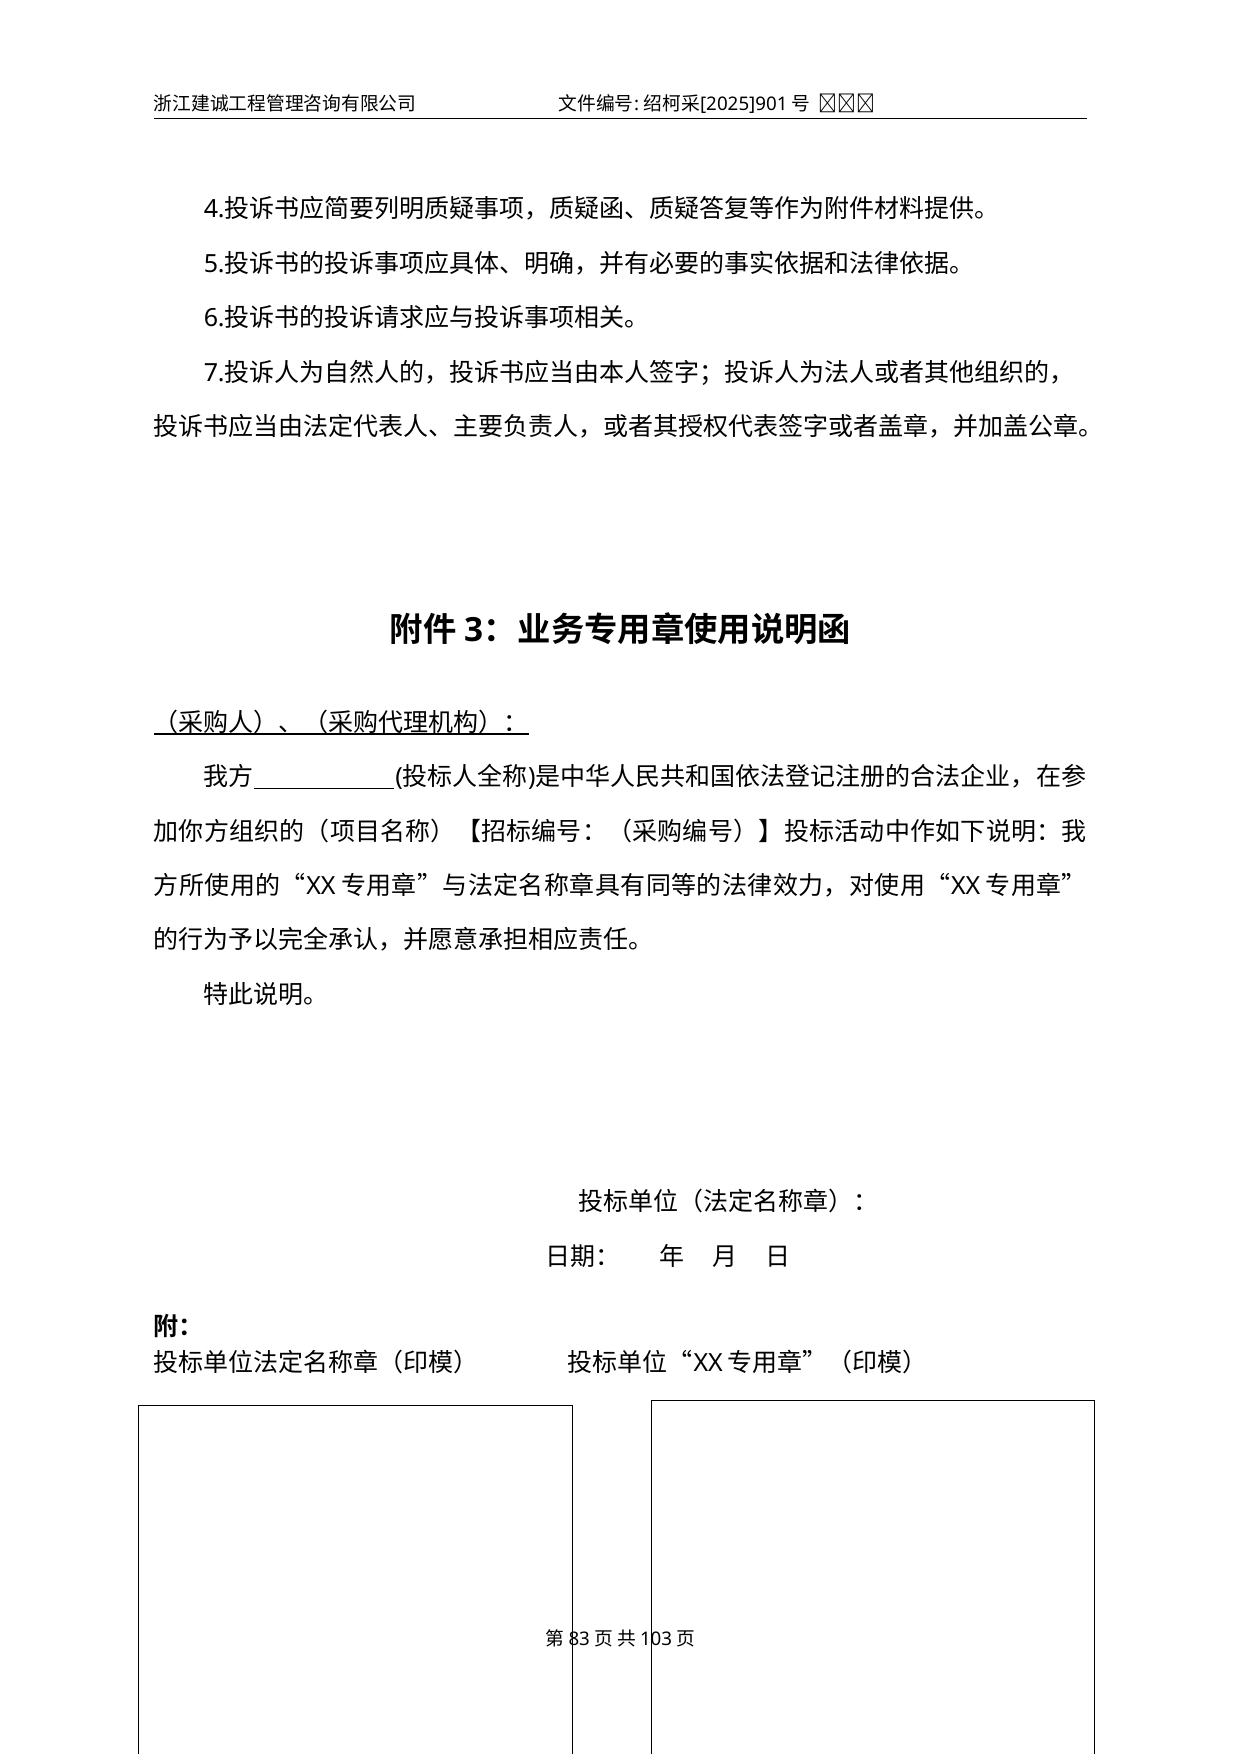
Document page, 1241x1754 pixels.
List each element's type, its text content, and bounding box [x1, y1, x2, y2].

text 4.投诉书应简要列明质疑事项，质疑函、质疑答复等作为附件材料提供。 [153, 189, 1087, 225]
text 我方 (投标人全称)是中华人民共和国依法登记注册的合法企业，在参加你方组织的（项目名称）【招标编号：（采购编号）】投标活动中作如下说明：我方所使用的“XX专用章”与法定名称章具有同等的法律效力，对使用“XX专用章”的行为予以完全承认，并愿意承担相应责任。 [153, 757, 1087, 956]
text 6.投诉书的投诉请求应与投诉事项相关。 [153, 298, 1087, 334]
text 特此说明。 [153, 974, 1087, 1010]
text 附： [153, 1306, 1087, 1342]
text 7.投诉人为自然人的，投诉书应当由本人签字；投诉人为法人或者其他组织的，投诉书应当由法定代表人、主要负责人，或者其授权代表签字或者盖章，并加盖公章。 [153, 352, 1087, 443]
text （采购人）、（采购代理机构）： [153, 702, 1087, 738]
text 附件3：业务专用章使用说明函 [153, 603, 1087, 651]
text 投标单位（法定名称章）： [153, 1182, 1037, 1218]
text 日期： 年 月 日 [153, 1236, 937, 1272]
text 投标单位法定名称章（印模） 投标单位“XX专用章”（印模） [153, 1342, 1087, 1379]
text 5.投诉书的投诉事项应具体、明确，并有必要的事实依据和法律依据。 [153, 243, 1087, 279]
